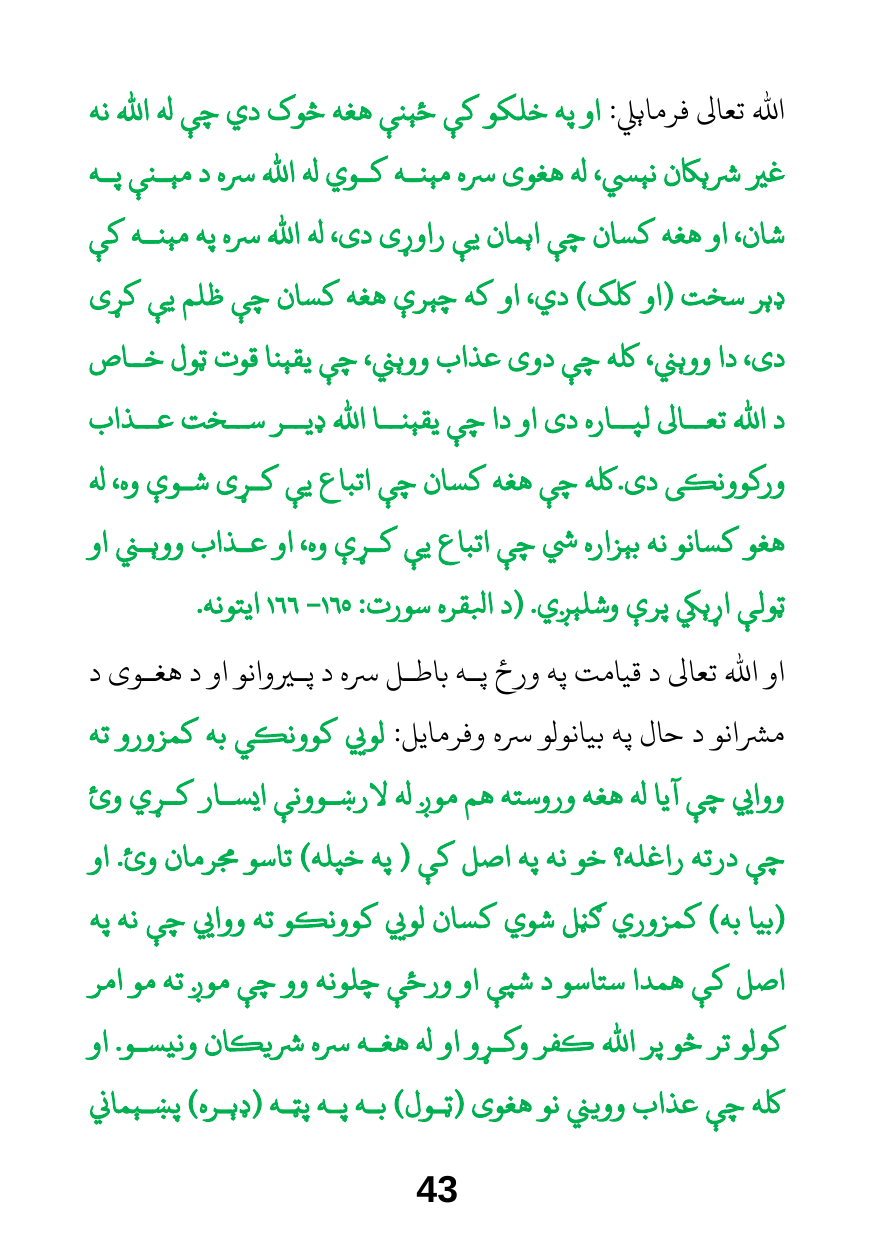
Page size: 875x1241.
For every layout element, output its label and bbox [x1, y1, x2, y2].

text [89, 643, 785, 1131]
text [89, 82, 785, 632]
